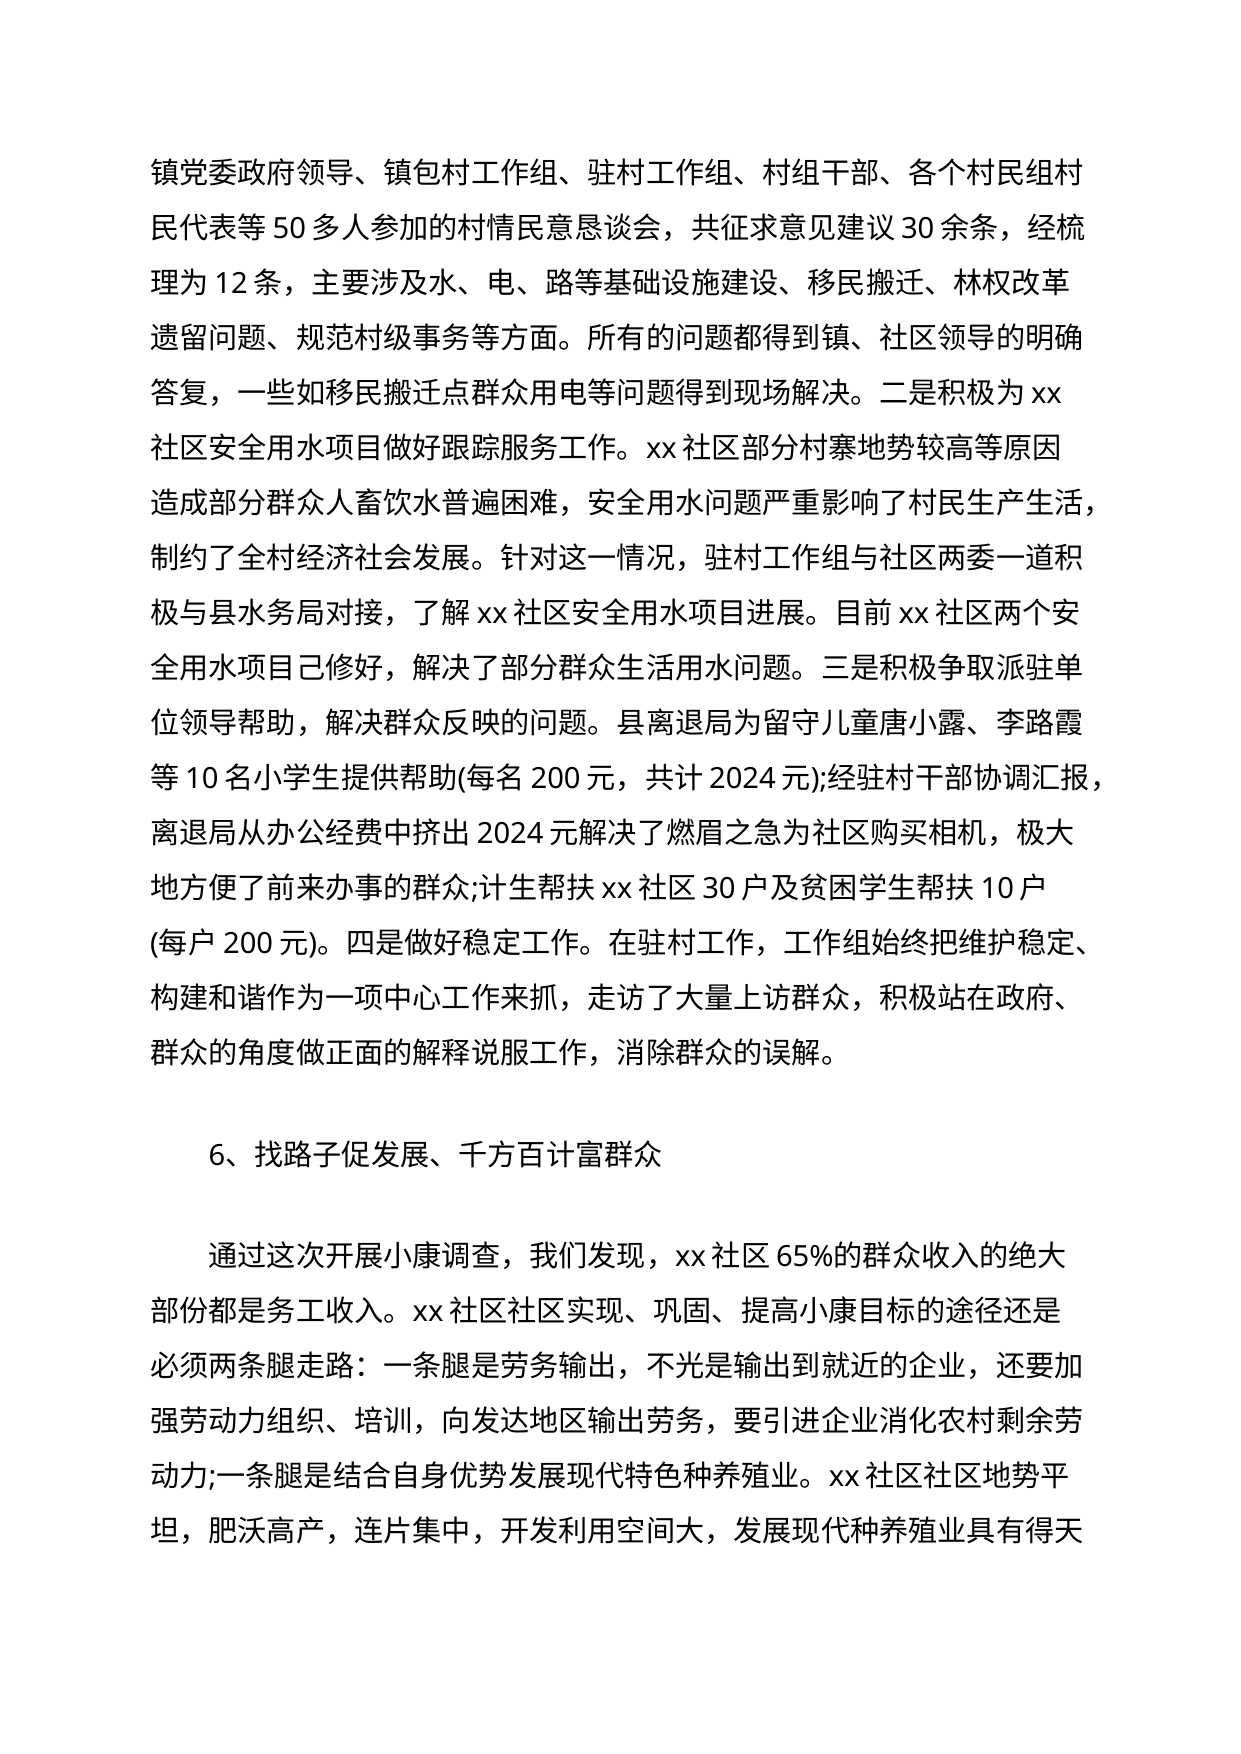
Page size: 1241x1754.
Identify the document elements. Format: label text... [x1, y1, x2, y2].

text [150, 1233, 1090, 1550]
text 6、找路子促发展、千方百计富群众 [150, 1131, 1090, 1173]
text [150, 150, 1090, 1072]
